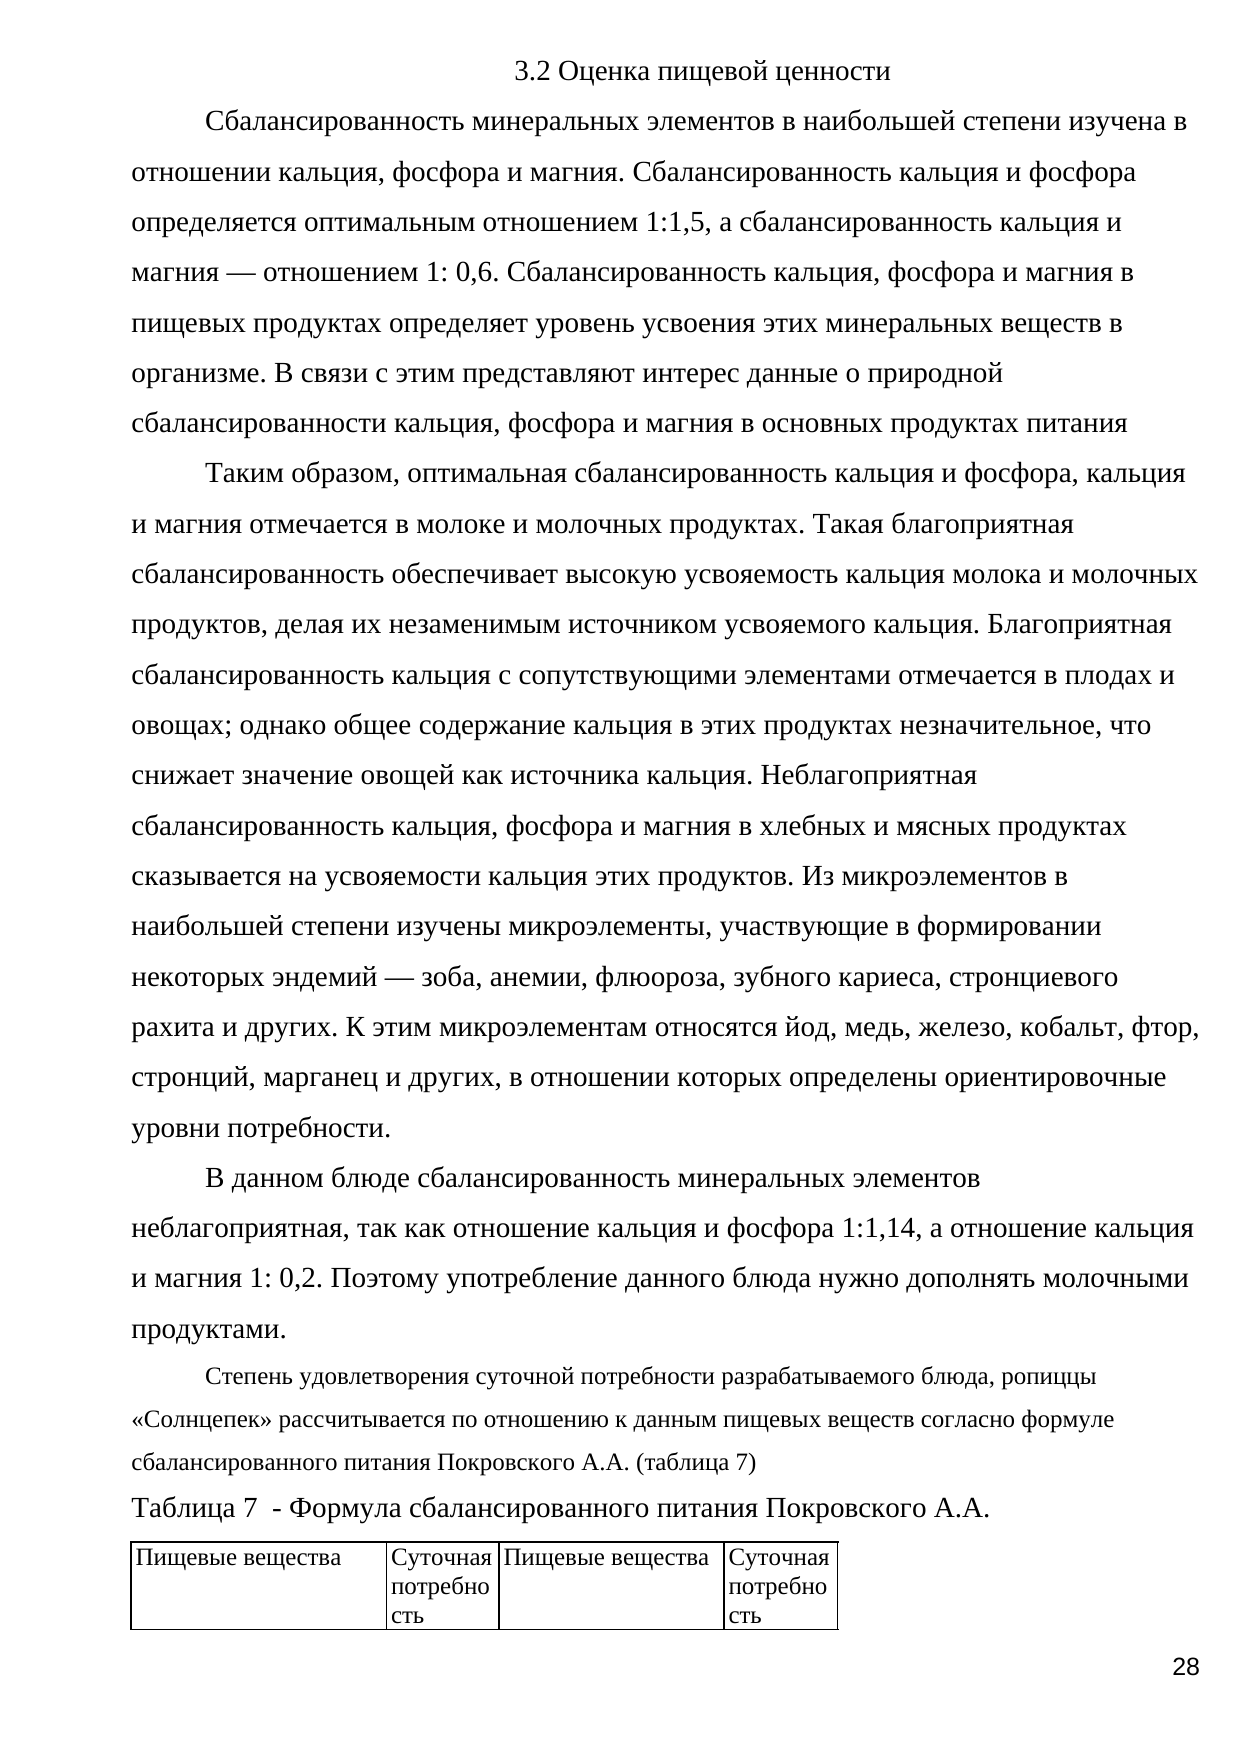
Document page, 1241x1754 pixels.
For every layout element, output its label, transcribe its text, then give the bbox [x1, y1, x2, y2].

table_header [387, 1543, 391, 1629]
text Степень удовлетворения суточной потребности разрабатываемого блюда, ропиццы «Солнцепек» рассчитывается по отношению к данным пищевых веществ согласно формуле сбалансированного питания Покровского А.А. (таблица 7) [131, 1361, 1200, 1476]
table_header Пищевые вещества [500, 1543, 723, 1629]
text Таким образом, оптимальная сбалансированность кальция и фосфора, кальция и магния отмечается в молоке и молочных продуктах. Такая благоприятная сбалансированность обеспечивает высокую усвояемость кальция молока и молочных продуктов, делая их незаменимым источником усвояемого кальция. Благоприятная сбалансированность кальция с сопутствующими элементами отмечается в плодах и овощах; однако общее содержание кальция в этих продуктах незначительное, что снижает значение овощей как источника кальция. Неблагоприятная сбалансированность кальция, фосфора и магния в хлебных и мясных продуктах сказывается на усвояемости кальция этих продуктов. Из микроэлементов в наибольшей степени изучены микроэлементы, участвующие в формировании некоторых эндемий — зоба, анемии, флюороза, зубного кариеса, стронциевого рахита и других. К этим микроэлементам относятся йод, медь, железо, кобальт, фтор, стронций, марганец и других, в отношении которых определены ориентировочные уровни потребности. [131, 456, 1200, 1143]
text В данном блюде сбалансированность минеральных элементов неблагоприятная, так как отношение кальция и фосфора 1:1,14, а отношение кальция и магния 1: 0,2. Поэтому употребление данного блюда нужно дополнять молочными продуктами. [131, 1160, 1200, 1344]
table_header Пищевые вещества [132, 1543, 386, 1629]
text 3.2 Оценка пищевой ценности [131, 53, 1200, 87]
text Таблица 7 - Формула сбалансированного питания Покровского А.А. [131, 1491, 1200, 1524]
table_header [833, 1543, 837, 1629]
text Сбалансированность минеральных элементов в наибольшей степени изучена в отношении кальция, фосфора и магния. Сбалансированность кальция и фосфора определяется оптимальным отношением 1:1,5, а сбалансированность кальция и магния — отношением 1: 0,6. Сбалансированность кальция, фосфора и магния в пищевых продуктах определяет уровень усвоения этих минеральных веществ в организме. В связи с этим представляют интерес данные о природной сбалансированности кальция, фосфора и магния в основных продуктах питания [131, 103, 1200, 439]
